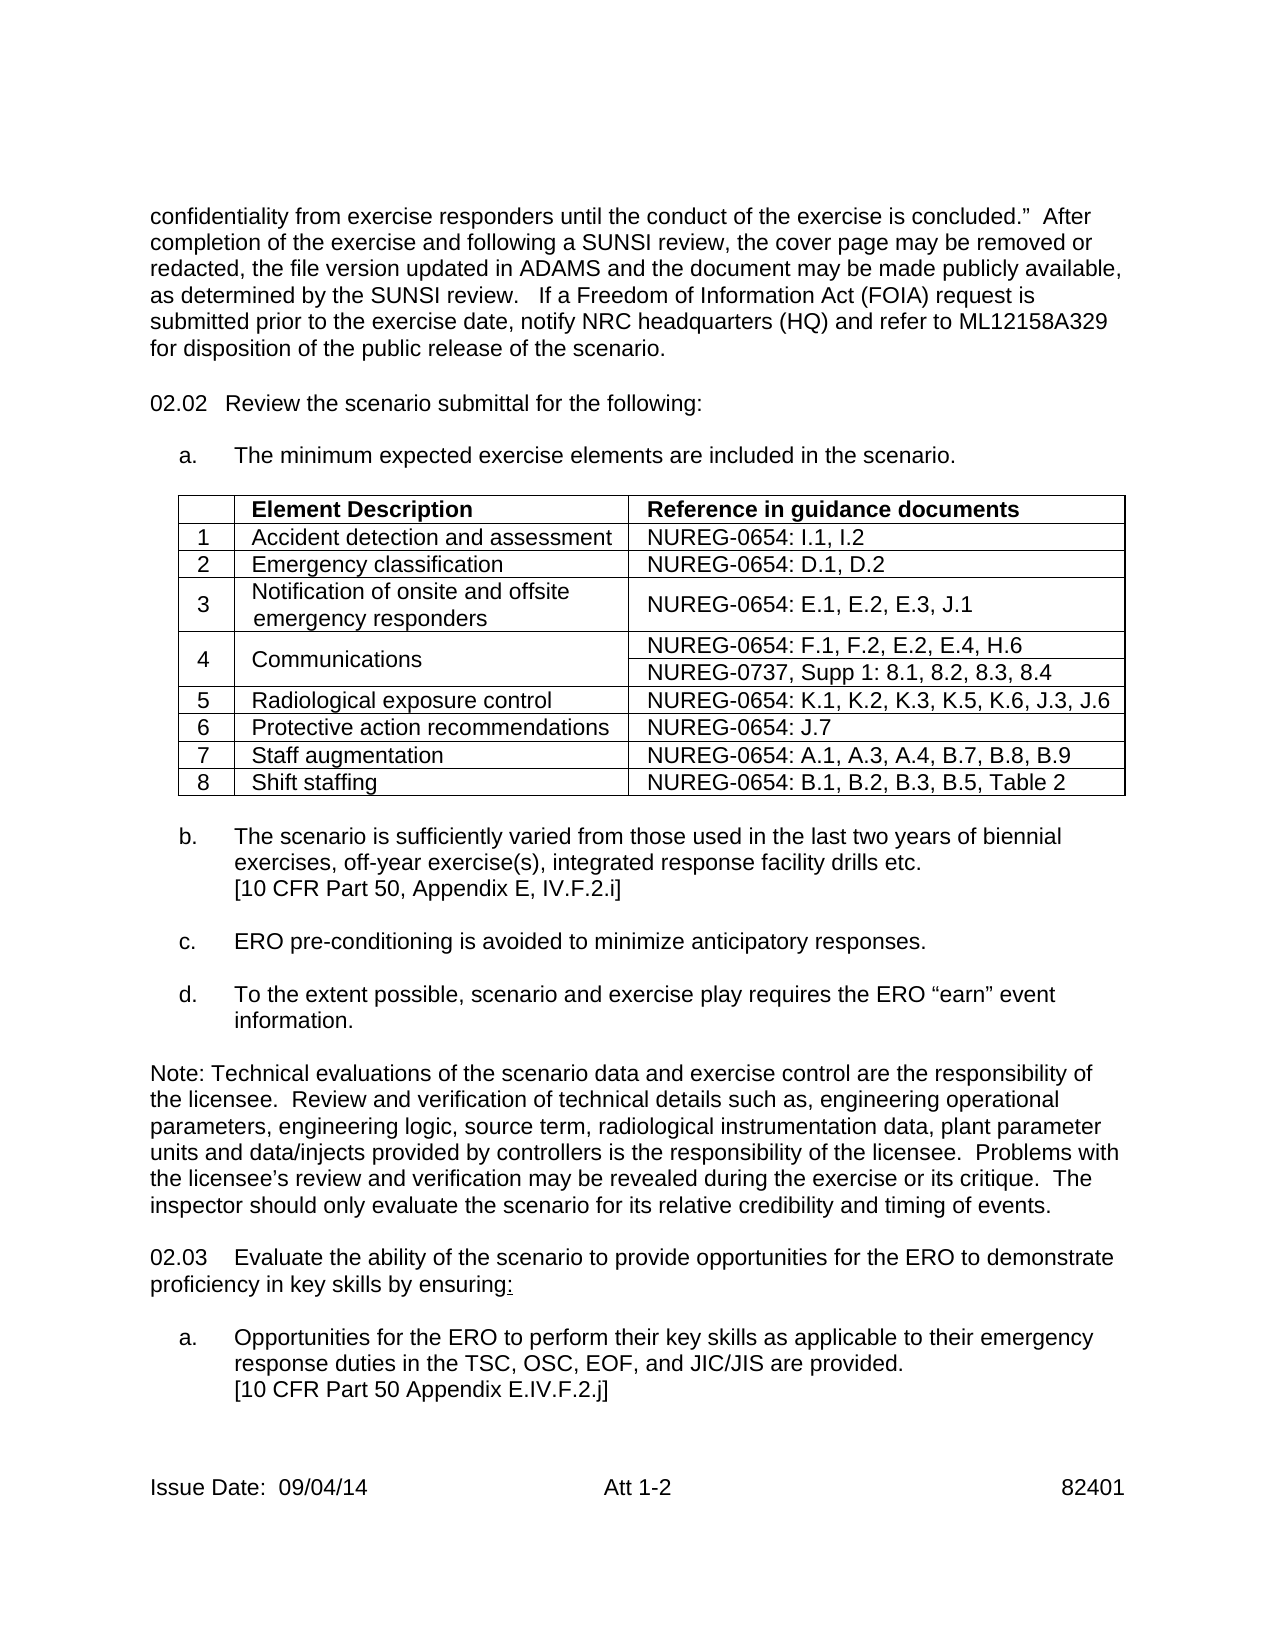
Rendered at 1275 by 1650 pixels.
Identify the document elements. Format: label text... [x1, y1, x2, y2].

list [10 CFR Part 50, Appendix E, IV.F.2.i] [234, 875, 1125, 902]
table_cell 3 [179, 578, 234, 631]
text Note: Technical evaluations of the scenario data and exercise control are the responsibility of the licensee. Review and verification of technical details such as, engineering operational parameters, engineering logic, source term, radiological instrumentation data, plant parameter units and data/injects provided by controllers is the responsibility of the licensee. Problems with the licensee’s review and verification may be revealed during the exercise or its critique. The inspector should only evaluate the scenario for its relative credibility and timing of events. [150, 1060, 1125, 1218]
table_cell Shift staffing [235, 769, 628, 795]
table_header Element Description [235, 496, 628, 522]
text 02.03 Evaluate the ability of the scenario to provide opportunities for the ERO to demonstrate proficiency in key skills by ensuring: [150, 1244, 1125, 1297]
table_cell NUREG-0654: J.7 [629, 714, 1124, 741]
table_cell Staff augmentation [235, 742, 628, 768]
table_cell Communications [235, 632, 628, 686]
table_cell NUREG-0654: I.1, I.2 [629, 524, 1124, 550]
table_cell Emergency classification [235, 551, 628, 577]
list The minimum expected exercise elements are included in the scenario. [178, 442, 1125, 469]
table_cell 7 [179, 742, 234, 768]
table_header [179, 496, 234, 522]
table_cell 6 [179, 714, 234, 741]
table_cell NUREG-0654: B.1, B.2, B.3, B.5, Table 2 [629, 769, 1124, 795]
table_cell 4 [179, 632, 234, 686]
table_header Reference in guidance documents [629, 496, 1124, 522]
table_cell Radiological exposure control [235, 687, 628, 713]
table_cell NUREG-0654: A.1, A.3, A.4, B.7, B.8, B.9 [629, 742, 1124, 768]
table_cell Accident detection and assessment [235, 524, 628, 550]
table_cell NUREG-0654: E.1, E.2, E.3, J.1 [629, 578, 1124, 631]
table_cell 2 [179, 551, 234, 577]
table_cell NUREG-0737, Supp 1: 8.1, 8.2, 8.3, 8.4 [629, 659, 1124, 686]
list [10 CFR Part 50 Appendix E.IV.F.2.j] [234, 1376, 1125, 1402]
list The scenario is sufficiently varied from those used in the last two years of biennial exercises, off-year exercise(s), integrated response facility drills etc. [178, 823, 1125, 875]
list Opportunities for the ERO to perform their key skills as applicable to their emergency response duties in the TSC, OSC, EOF, and JIC/JIS are provided. [178, 1323, 1125, 1376]
table_cell NUREG-0654: D.1, D.2 [629, 551, 1124, 577]
text confidentiality from exercise responders until the conduct of the exercise is concluded.” After completion of the exercise and following a SUNSI review, the cover page may be removed or redacted, the file version updated in ADAMS and the document may be made publicly available, as determined by the SUNSI review. If a Freedom of Information Act (FOIA) request is submitted prior to the exercise date, notify NRC headquarters (HQ) and refer to ML12158A329 for disposition of the public release of the scenario. [150, 203, 1125, 361]
table_cell 1 [179, 524, 234, 550]
table_cell 5 [179, 687, 234, 713]
text 02.02 Review the scenario submittal for the following: [150, 389, 1125, 416]
list To the extent possible, scenario and exercise play requires the ERO “earn” event information. [178, 981, 1125, 1033]
table_cell Notification of onsite and offsite emergency responders [235, 578, 628, 631]
table_cell NUREG-0654: K.1, K.2, K.3, K.5, K.6, J.3, J.6 [629, 687, 1124, 713]
table_cell 8 [179, 769, 234, 795]
table_cell NUREG-0654: F.1, F.2, E.2, E.4, H.6 [629, 632, 1124, 658]
table_cell Protective action recommendations [235, 714, 628, 741]
list ERO pre-conditioning is avoided to minimize anticipatory responses. [178, 928, 1125, 954]
